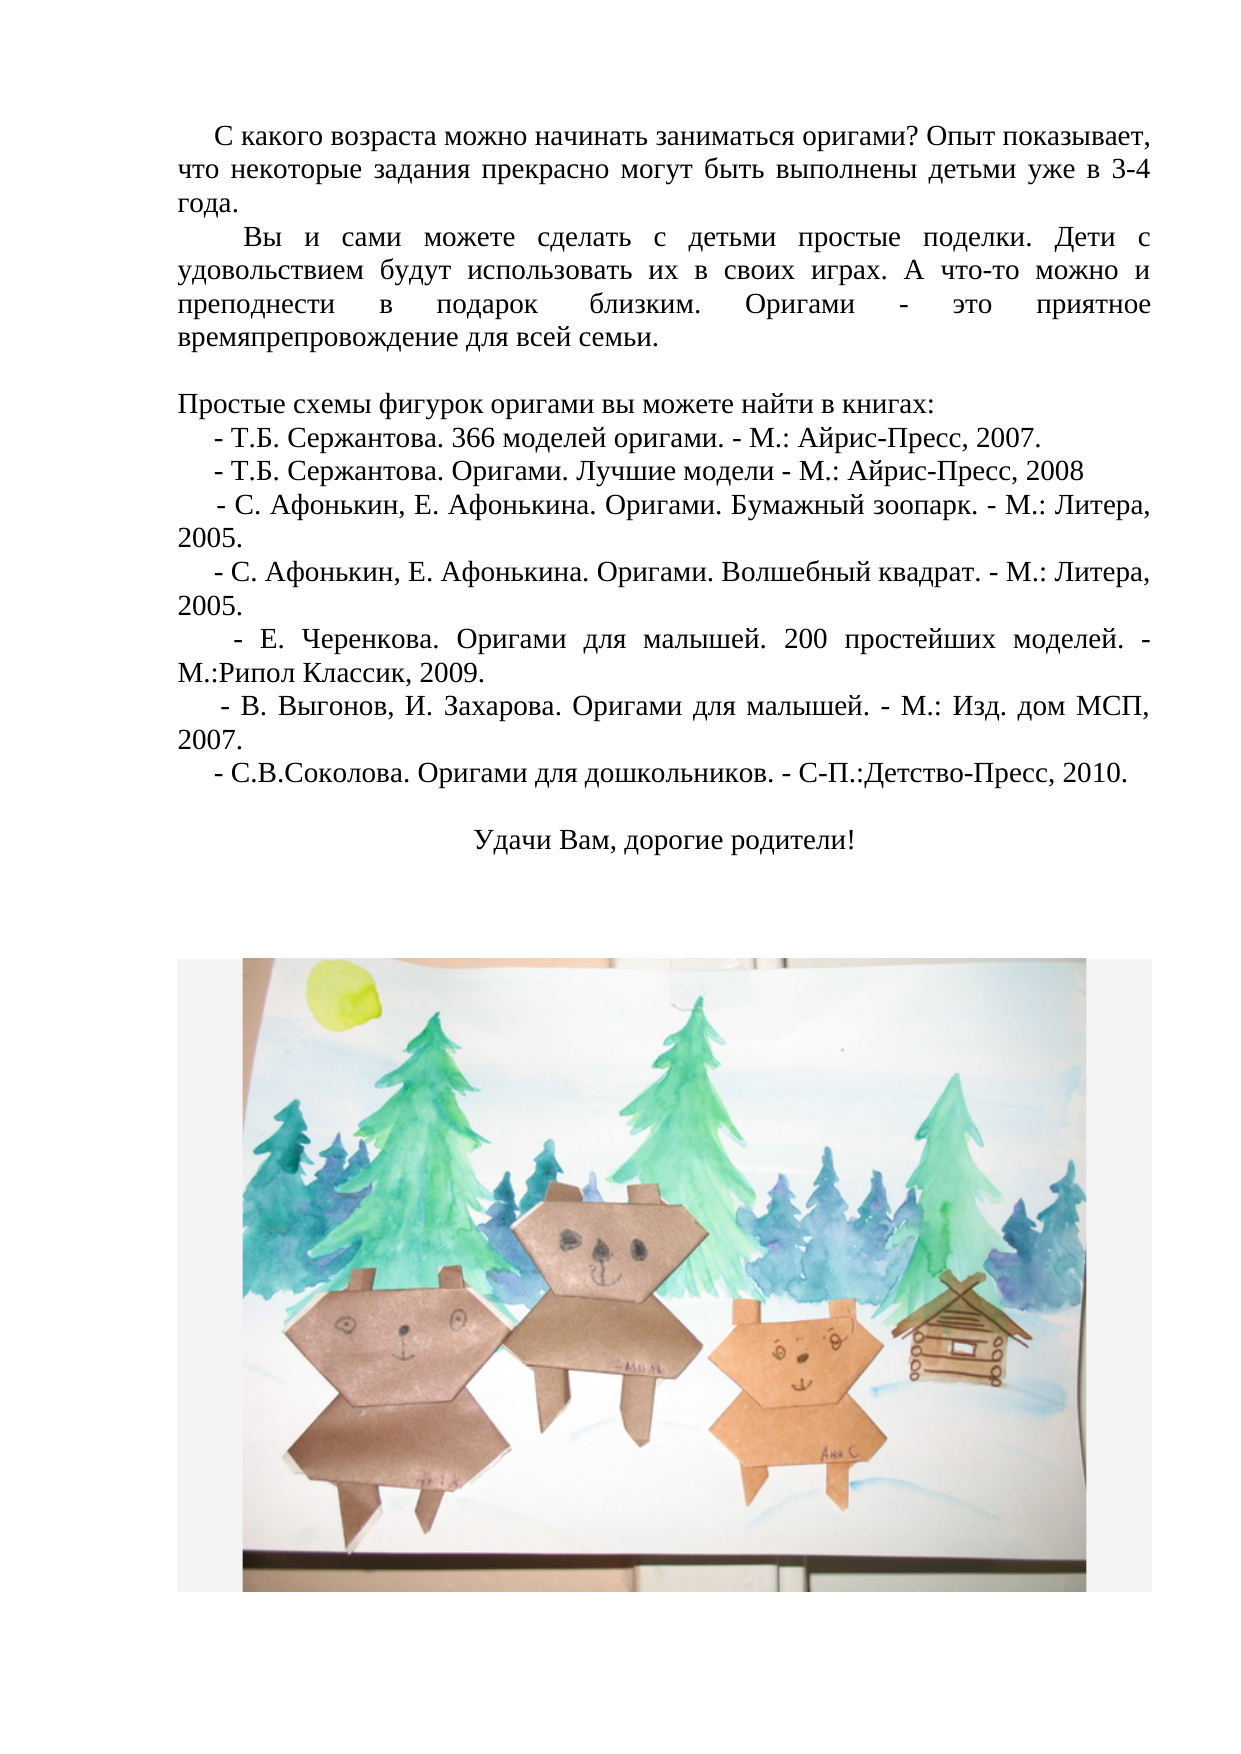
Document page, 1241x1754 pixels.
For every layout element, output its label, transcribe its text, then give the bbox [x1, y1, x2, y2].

text - Т.Б. Сержантова. Оригами. Лучшие модели - М.: Айрис-Пресс, 2008 [177, 453, 1152, 487]
text С какого возраста можно начинать заниматься оригами? Опыт показывает, что некоторые задания прекрасно могут быть выполнены детьми уже в 3-4 года. [177, 118, 1152, 219]
text - С. Афонькин, Е. Афонькина. Оригами. Волшебный квадрат. - М.: Литера, 2005. [177, 554, 1152, 621]
text Удачи Вам, дорогие родители! [177, 822, 1152, 856]
text - С.В.Соколова. Оригами для дошкольников. - С-П.:Детство-Пресс, 2010. [177, 755, 1152, 789]
text - В. Выгонов, И. Захарова. Оригами для малышей. - М.: Изд. дом МСП, 2007. [177, 688, 1152, 755]
text Простые схемы фигурок оригами вы можете найти в книгах: [177, 386, 1152, 420]
text Вы и сами можете сделать с детьми простые поделки. Дети с удовольствием будут использовать их в своих играх. А что-то можно и преподнести в подарок близким. Оригами - это приятное времяпрепровождение для всей семьи. [177, 219, 1152, 353]
text - Е. Черенкова. Оригами для малышей. 200 простейших моделей. - М.:Рипол Классик, 2009. [177, 621, 1152, 688]
picture [242, 958, 1087, 1592]
text - С. Афонькин, Е. Афонькина. Оригами. Бумажный зоопарк. - М.: Литера, 2005. [177, 487, 1152, 554]
text - Т.Б. Сержантова. 366 моделей оригами. - М.: Айрис-Пресс, 2007. [177, 420, 1152, 453]
